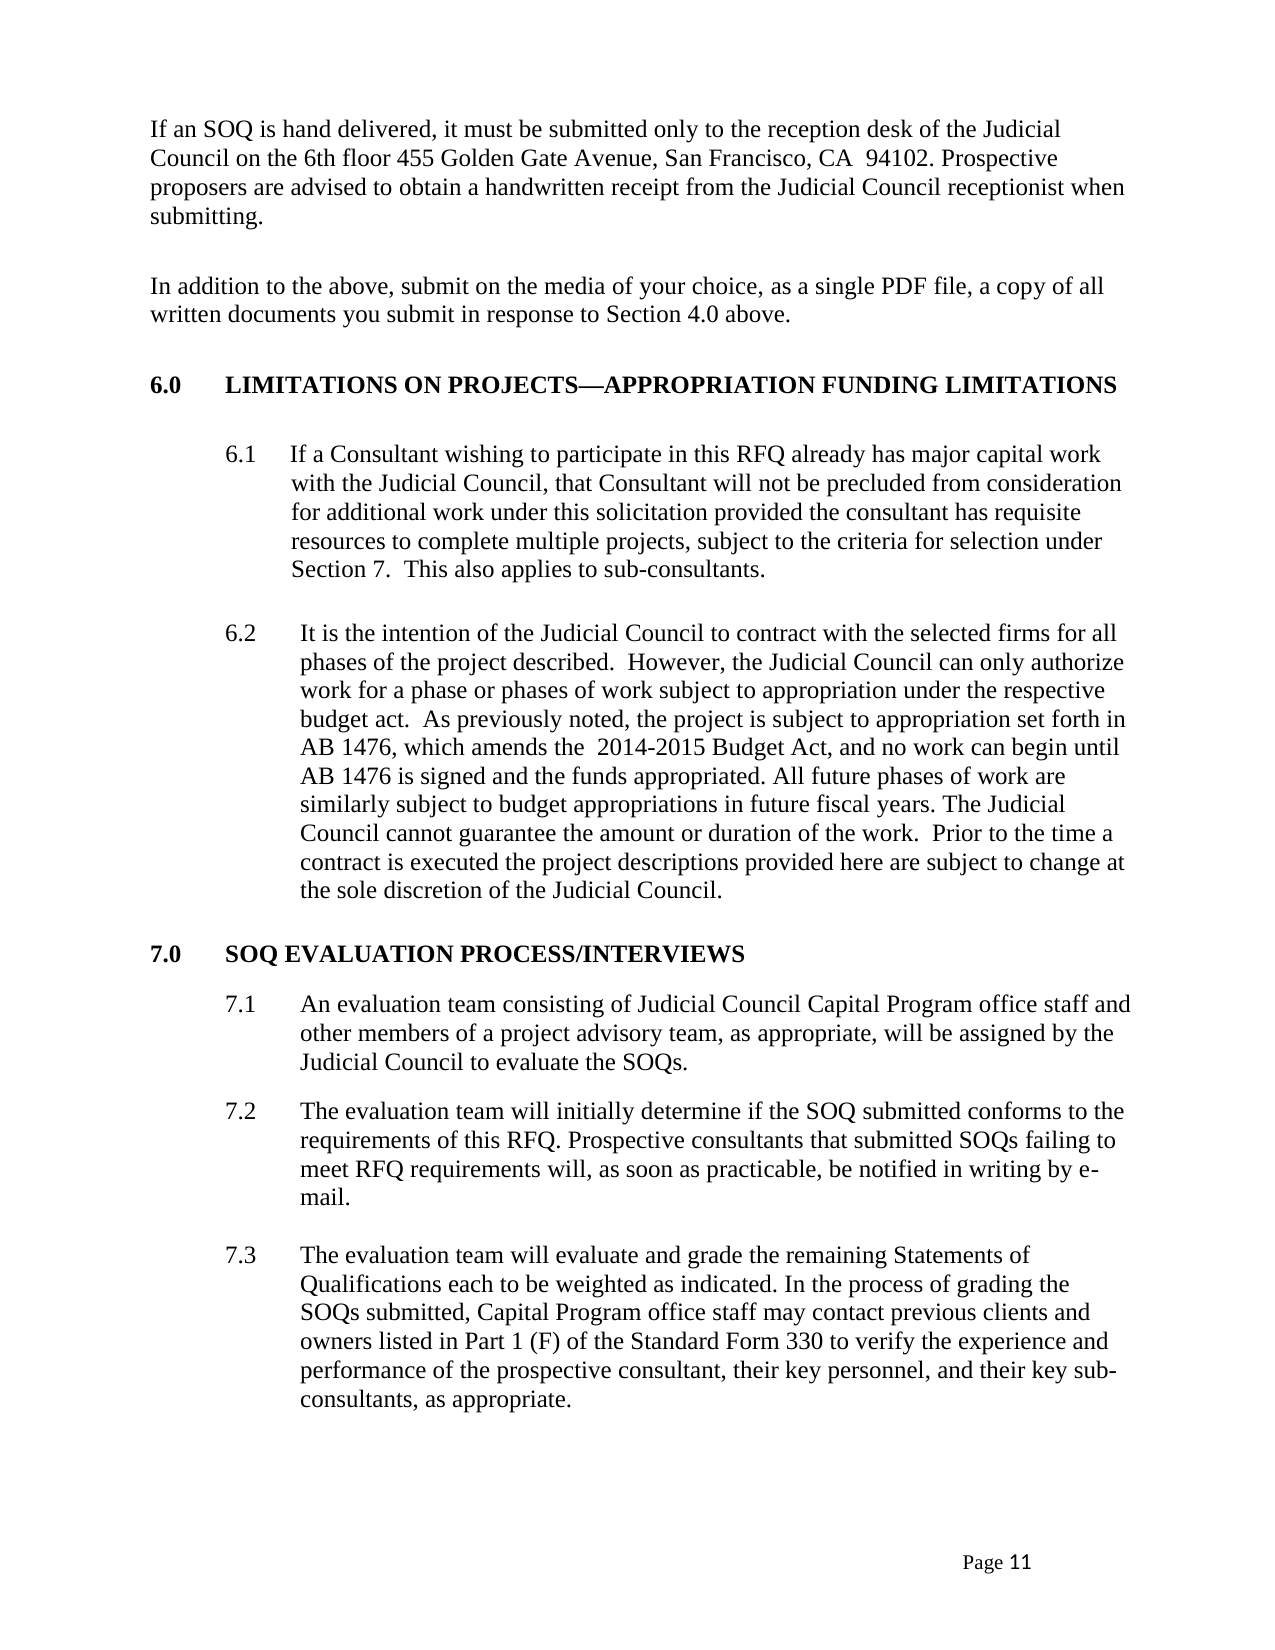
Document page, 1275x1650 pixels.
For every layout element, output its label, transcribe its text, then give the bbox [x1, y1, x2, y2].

text In addition to the above, submit on the media of your choice, as a single PDF file, a copy of all written documents you submit in response to Section 4.0 above. [150, 271, 1121, 328]
text 7.1 An evaluation team consisting of Judicial Council Capital Program office staff and other members of a project advisory team, as appropriate, will be assigned by the Judicial Council to evaluate the SOQs. [225, 989, 1132, 1075]
text 7.0 SOQ EVALUATION PROCESS/INTERVIEWS [150, 939, 1148, 968]
text 7.2 The evaluation team will initially determine if the SOQ submitted conforms to the requirements of this RFQ. Prospective consultants that submitted SOQs failing to meet RFQ requirements will, as soon as practicable, be notified in writing by e- mail. [225, 1096, 1126, 1211]
text 6.0 LIMITATIONS ON PROJECTS—APPROPRIATION FUNDING LIMITATIONS [150, 370, 1148, 399]
text 6.1 If a Consultant wishing to participate in this RFQ already has major capital work with the Judicial Council, that Consultant will not be precluded from consideration for additional work under this solicitation provided the consultant has requisite resources to complete multiple projects, subject to the criteria for selection under Section 7. This also applies to sub-consultants. [225, 439, 1124, 583]
text If an SOQ is hand delivered, it must be submitted only to the reception desk of the Judicial Council on the 6th floor 455 Golden Gate Avenue, San Francisco, CA 94102. Prospective proposers are advised to obtain a handwritten receipt from the Judicial Council receptionist when submitting. [150, 114, 1127, 229]
text 7.3 The evaluation team will evaluate and grade the remaining Statements of Qualifications each to be weighted as indicated. In the process of grading the SOQs submitted, Capital Program office staff may contact previous clients and owners listed in Part 1 (F) of the Standard Form 330 to verify the experience and performance of the prospective consultant, their key personnel, and their key sub- consultants, as appropriate. [225, 1240, 1126, 1412]
text 6.2 It is the intention of the Judicial Council to contract with the selected firms for all phases of the project described. However, the Judicial Council can only authorize work for a phase or phases of work subject to appropriation under the respective budget act. As previously noted, the project is subject to appropriation set forth in AB 1476, which amends the 2014-2015 Budget Act, and no work can begin until AB 1476 is signed and the funds appropriated. All future phases of work are similarly subject to budget appropriations in future fiscal years. The Judicial Council cannot guarantee the amount or duration of the work. Prior to the time a contract is executed the project descriptions provided here are subject to change at the sole discretion of the Judicial Council. [225, 619, 1128, 904]
